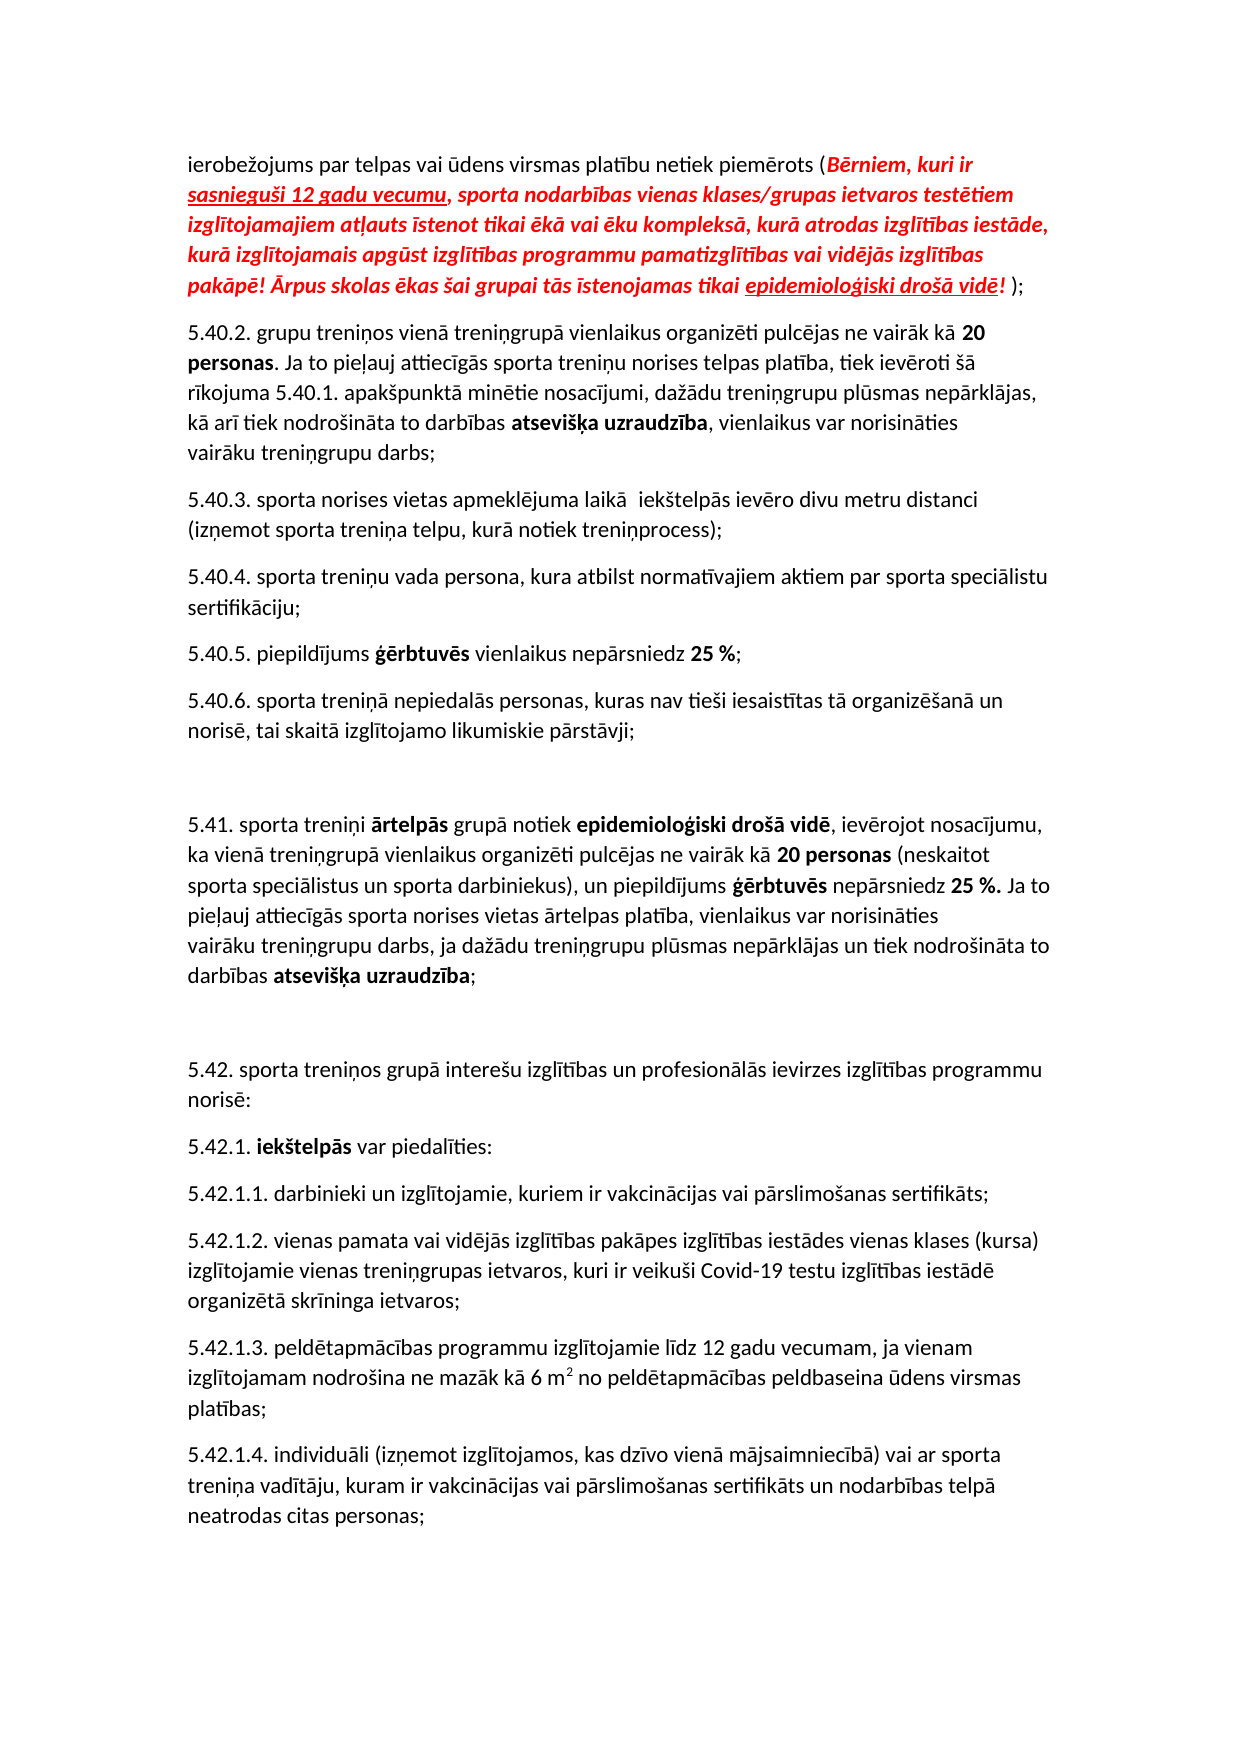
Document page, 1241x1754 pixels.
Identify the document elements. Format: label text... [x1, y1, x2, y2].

text 5.42. sporta treniņos grupā interešu izglītības un profesionālās ievirzes izglītības programmu norisē: [187, 1055, 1053, 1113]
text 5.40.4. sporta treniņu vada persona, kura atbilst normatīvajiem aktiem par sporta speciālistu sertifikāciju; [187, 562, 1053, 621]
text 5.42.1.1. darbinieki un izglītojamie, kuriem ir vakcinācijas vai pārslimošanas sertifikāts; [187, 1179, 1053, 1207]
text 5.41. sporta treniņi ārtelpās grupā notiek epidemioloģiski drošā vidē, ievērojot nosacījumu, ka vienā treniņgrupā vienlaikus organizēti pulcējas ne vairāk kā 20 personas (neskaitot sporta speciālistus un sporta darbiniekus), un piepildījums ģērbtuvēs nepārsniedz 25 %. Ja to pieļauj attiecīgās sporta norises vietas ārtelpas platība, vienlaikus var norisināties vairāku treniņgrupu darbs, ja dažādu treniņgrupu plūsmas nepārklājas un tiek nodrošināta to darbības atsevišķa uzraudzība; [187, 810, 1053, 989]
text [187, 150, 1053, 299]
text 5.40.2. grupu treniņos vienā treniņgrupā vienlaikus organizēti pulcējas ne vairāk kā 20 personas. Ja to pieļauj attiecīgās sporta treniņu norises telpas platība, tiek ievēroti šā rīkojuma 5.40.1. apakšpunktā minētie nosacījumi, dažādu treniņgrupu plūsmas nepārklājas, kā arī tiek nodrošināta to darbības atsevišķa uzraudzība, vienlaikus var norisināties vairāku treniņgrupu darbs; [187, 318, 1053, 467]
text 5.42.1.4. individuāli (izņemot izglītojamos, kas dzīvo vienā mājsaimniecībā) vai ar sporta treniņa vadītāju, kuram ir vakcinācijas vai pārslimošanas sertifikāts un nodarbības telpā neatrodas citas personas; [187, 1441, 1053, 1529]
text 5.40.5. piepildījums ģērbtuvēs vienlaikus nepārsniedz 25 %; [187, 639, 1053, 668]
text 5.42.1.3. peldētapmācības programmu izglītojamie līdz 12 gadu vecumam, ja vienam izglītojamam nodrošina ne mazāk kā 6 m2 no peldētapmācības peldbaseina ūdens virsmas platības; [187, 1333, 1053, 1422]
text 5.42.1. iekštelpās var piedalīties: [187, 1132, 1053, 1160]
text 5.40.3. sporta norises vietas apmeklējuma laikā iekštelpās ievēro divu metru distanci (izņemot sporta treniņa telpu, kurā notiek treniņprocess); [187, 485, 1053, 544]
text 5.40.6. sporta treniņā nepiedalās personas, kuras nav tieši iesaistītas tā organizēšanā un norisē, tai skaitā izglītojamo likumiskie pārstāvji; [187, 686, 1053, 745]
text 5.42.1.2. vienas pamata vai vidējās izglītības pakāpes izglītības iestādes vienas klases (kursa) izglītojamie vienas treniņgrupas ietvaros, kuri ir veikuši Covid-19 testu izglītības iestādē organizētā skrīninga ietvaros; [187, 1226, 1053, 1314]
